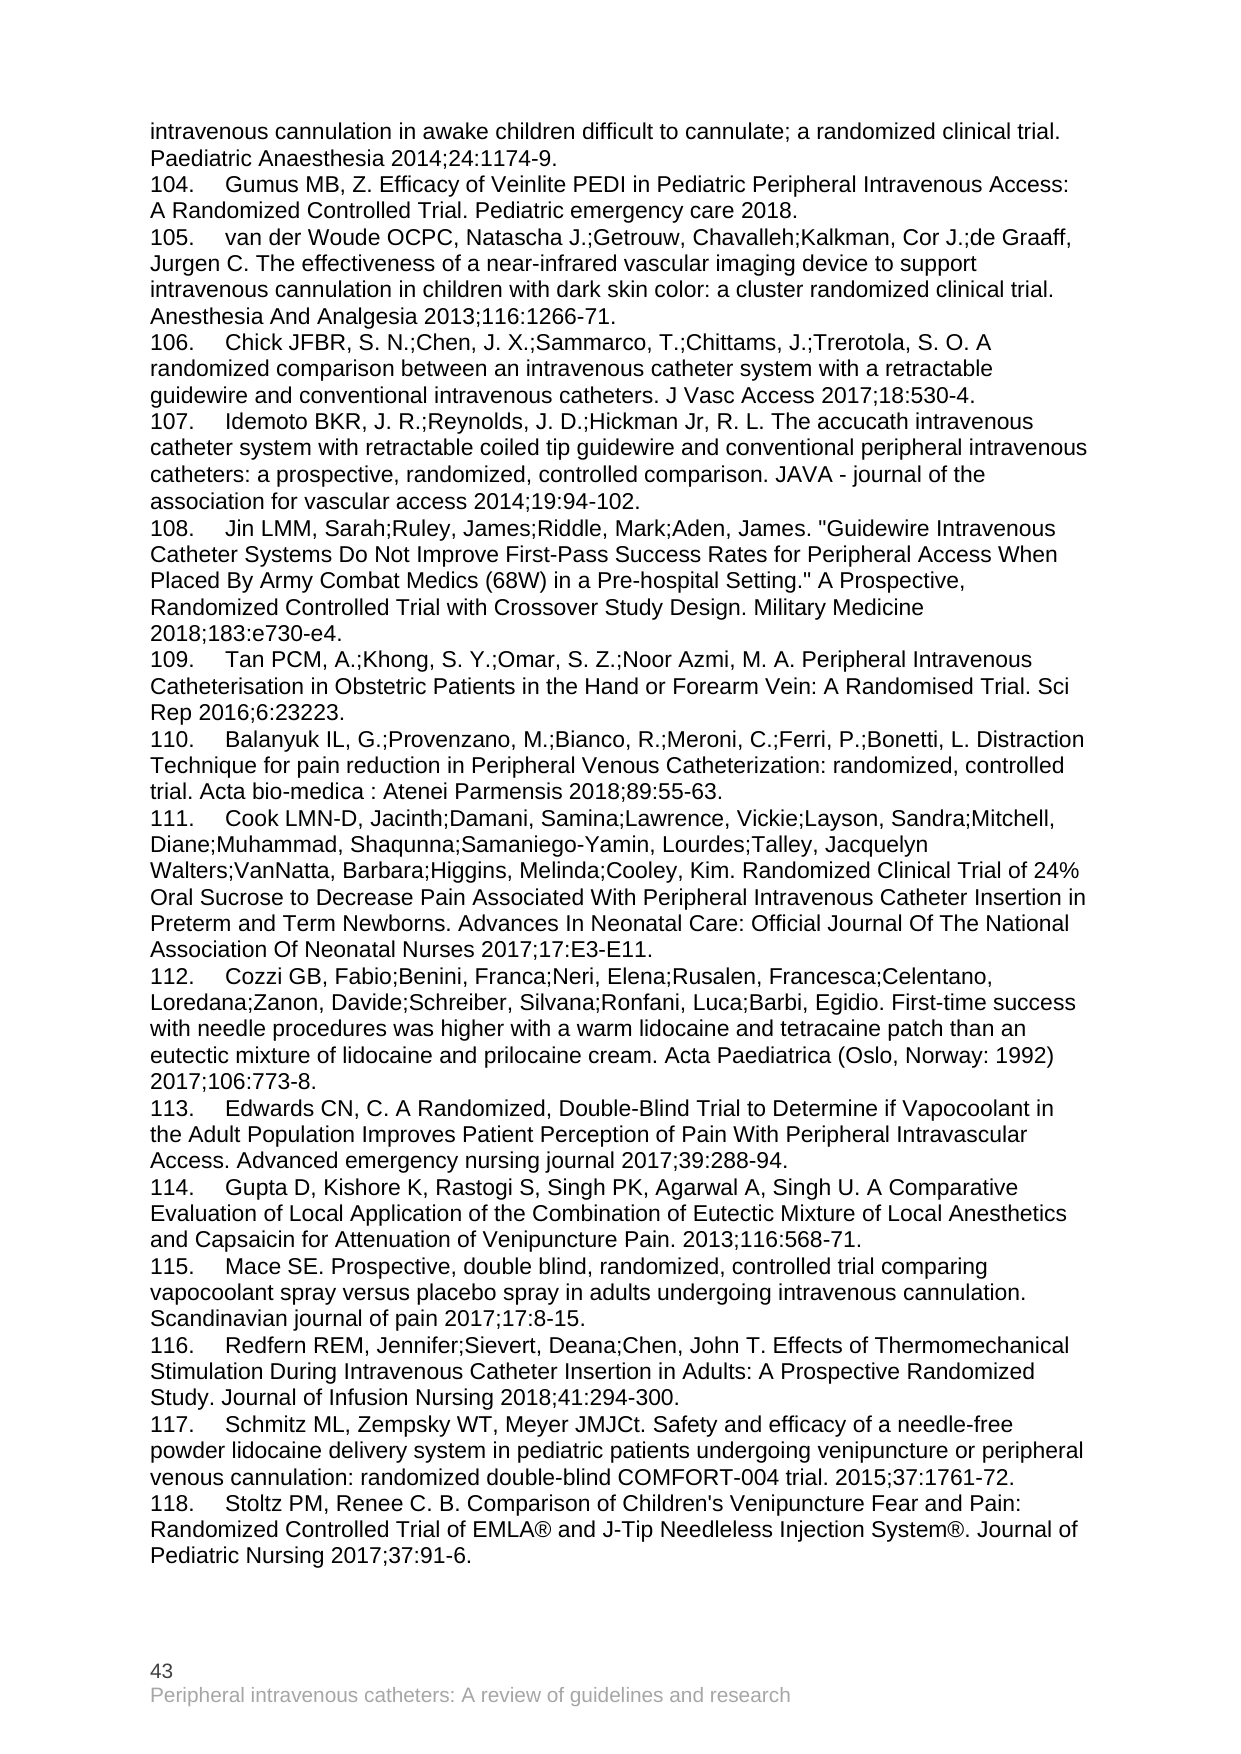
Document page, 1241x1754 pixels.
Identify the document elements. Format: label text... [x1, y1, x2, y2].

text 106. Chick JFBR, S. N.;Chen, J. X.;Sammarco, T.;Chittams, J.;Trerotola, S. O. A randomized comparison between an intravenous catheter system with a retractable guidewire and conventional intravenous catheters. J Vasc Access 2017;18:530-4. [150, 329, 1090, 408]
text 115. Mace SE. Prospective, double blind, randomized, controlled trial comparing vapocoolant spray versus placebo spray in adults undergoing intravenous cannulation. Scandinavian journal of pain 2017;17:8-15. [150, 1253, 1090, 1332]
text 107. Idemoto BKR, J. R.;Reynolds, J. D.;Hickman Jr, R. L. The accucath intravenous catheter system with retractable coiled tip guidewire and conventional peripheral intravenous catheters: a prospective, randomized, controlled comparison. JAVA - journal of the association for vascular access 2014;19:94‐102. [150, 408, 1090, 515]
text 114. Gupta D, Kishore K, Rastogi S, Singh PK, Agarwal A, Singh U. A Comparative Evaluation of Local Application of the Combination of Eutectic Mixture of Local Anesthetics and Capsaicin for Attenuation of Venipuncture Pain. 2013;116:568-71. [150, 1173, 1090, 1253]
text 112. Cozzi GB, Fabio;Benini, Franca;Neri, Elena;Rusalen, Francesca;Celentano, Loredana;Zanon, Davide;Schreiber, Silvana;Ronfani, Luca;Barbi, Egidio. First-time success with needle procedures was higher with a warm lidocaine and tetracaine patch than an eutectic mixture of lidocaine and prilocaine cream. Acta Paediatrica (Oslo, Norway: 1992) 2017;106:773-8. [150, 963, 1090, 1094]
text 104. Gumus MB, Z. Efficacy of Veinlite PEDI in Pediatric Peripheral Intravenous Access: A Randomized Controlled Trial. Pediatric emergency care 2018. [150, 171, 1090, 223]
text 113. Edwards CN, C. A Randomized, Double-Blind Trial to Determine if Vapocoolant in the Adult Population Improves Patient Perception of Pain With Peripheral Intravascular Access. Advanced emergency nursing journal 2017;39:288-94. [150, 1094, 1090, 1173]
text 117. Schmitz ML, Zempsky WT, Meyer JMJCt. Safety and efficacy of a needle-free powder lidocaine delivery system in pediatric patients undergoing venipuncture or peripheral venous cannulation: randomized double-blind COMFORT-004 trial. 2015;37:1761-72. [150, 1411, 1090, 1490]
text 105. van der Woude OCPC, Natascha J.;Getrouw, Chavalleh;Kalkman, Cor J.;de Graaff, Jurgen C. The effectiveness of a near-infrared vascular imaging device to support intravenous cannulation in children with dark skin color: a cluster randomized clinical trial. Anesthesia And Analgesia 2013;116:1266-71. [150, 223, 1090, 329]
text 110. Balanyuk IL, G.;Provenzano, M.;Bianco, R.;Meroni, C.;Ferri, P.;Bonetti, L. Distraction Technique for pain reduction in Peripheral Venous Catheterization: randomized, controlled trial. Acta bio-medica : Atenei Parmensis 2018;89:55-63. [150, 726, 1090, 804]
text 116. Redfern REM, Jennifer;Sievert, Deana;Chen, John T. Effects of Thermomechanical Stimulation During Intravenous Catheter Insertion in Adults: A Prospective Randomized Study. Journal of Infusion Nursing 2018;41:294-300. [150, 1332, 1090, 1411]
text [150, 118, 1090, 171]
text 109. Tan PCM, A.;Khong, S. Y.;Omar, S. Z.;Noor Azmi, M. A. Peripheral Intravenous Catheterisation in Obstetric Patients in the Hand or Forearm Vein: A Randomised Trial. Sci Rep 2016;6:23223. [150, 646, 1090, 726]
text 118. Stoltz PM, Renee C. B. Comparison of Children's Venipuncture Fear and Pain: Randomized Controlled Trial of EMLA® and J-Tip Needleless Injection System®. Journal of Pediatric Nursing 2017;37:91-6. [150, 1490, 1090, 1569]
text 108. Jin LMM, Sarah;Ruley, James;Riddle, Mark;Aden, James. "Guidewire Intravenous Catheter Systems Do Not Improve First-Pass Success Rates for Peripheral Access When Placed By Army Combat Medics (68W) in a Pre-hospital Setting." A Prospective, Randomized Controlled Trial with Crossover Study Design. Military Medicine 2018;183:e730-e4. [150, 515, 1090, 646]
text 111. Cook LMN-D, Jacinth;Damani, Samina;Lawrence, Vickie;Layson, Sandra;Mitchell, Diane;Muhammad, Shaqunna;Samaniego-Yamin, Lourdes;Talley, Jacquelyn Walters;VanNatta, Barbara;Higgins, Melinda;Cooley, Kim. Randomized Clinical Trial of 24% Oral Sucrose to Decrease Pain Associated With Peripheral Intravenous Catheter Insertion in Preterm and Term Newborns. Advances In Neonatal Care: Official Journal Of The National Association Of Neonatal Nurses 2017;17:E3-E11. [150, 804, 1090, 963]
